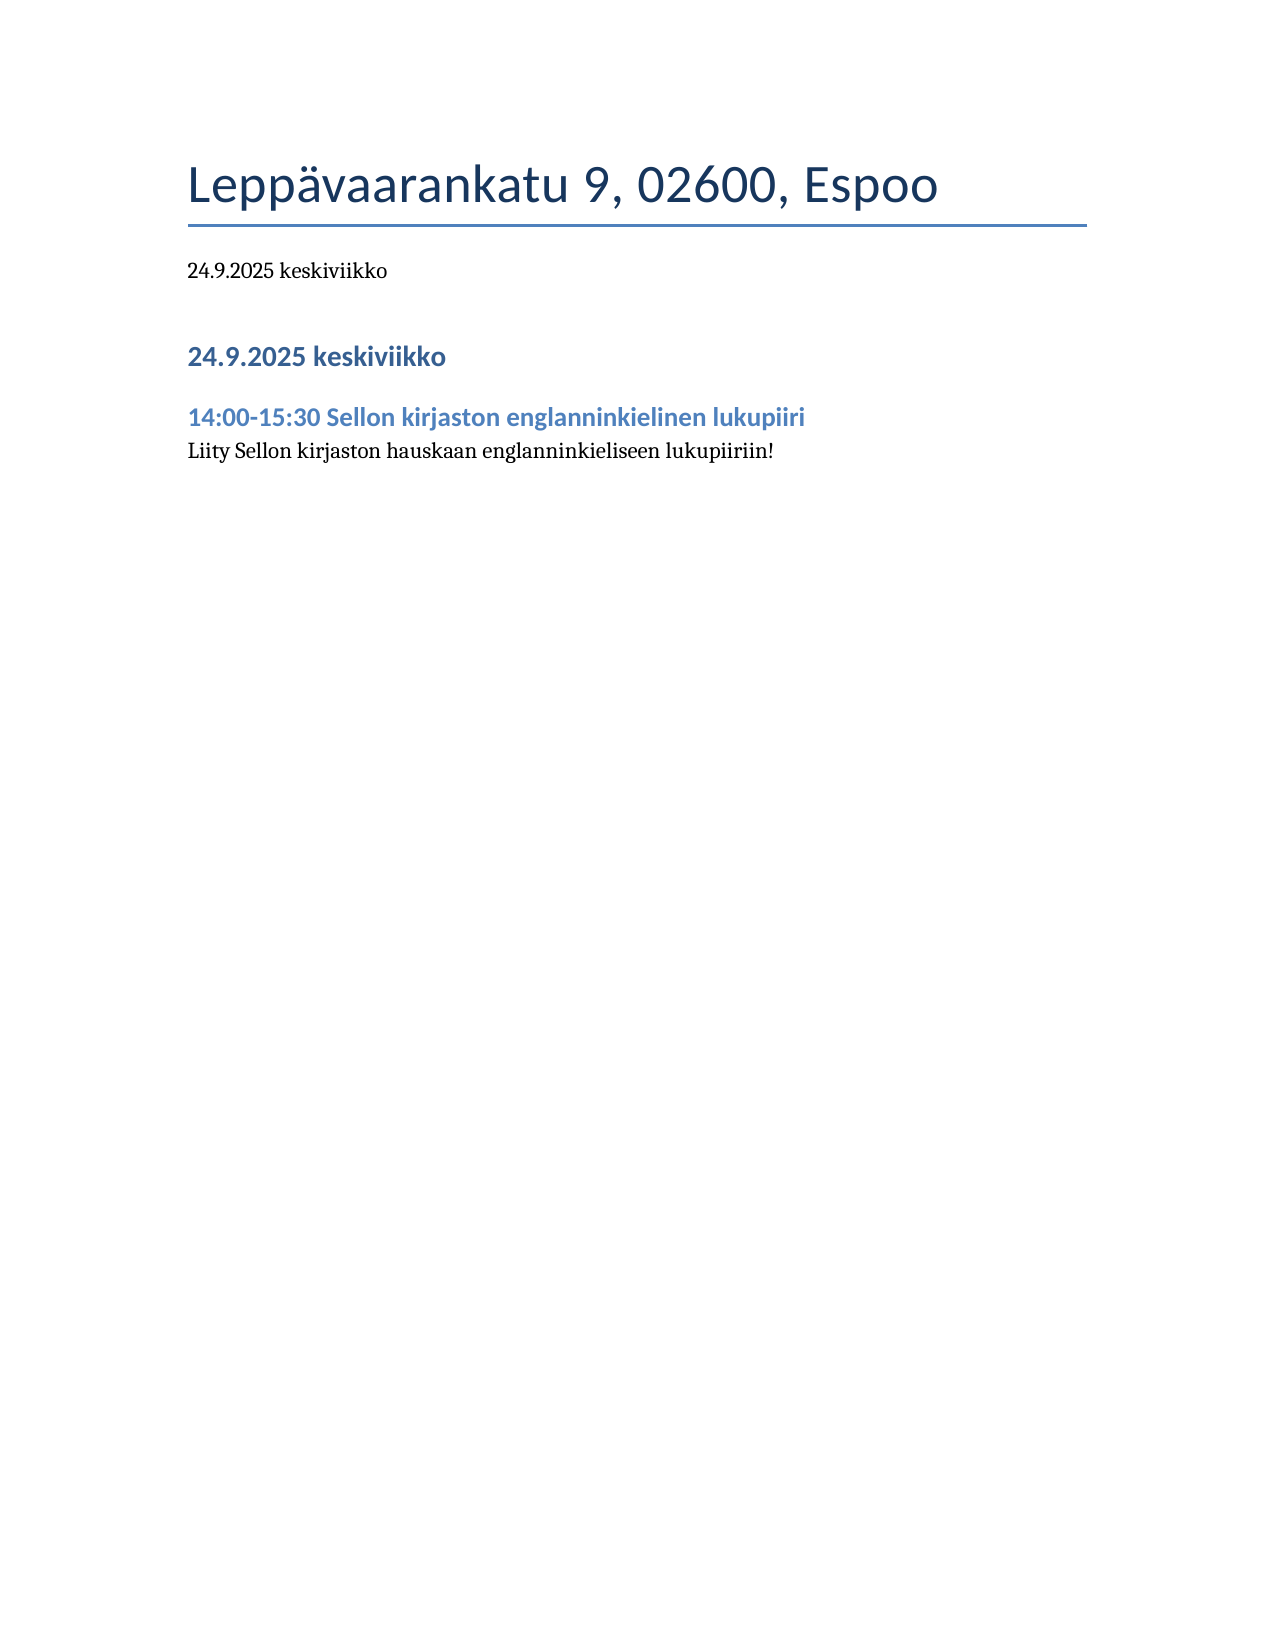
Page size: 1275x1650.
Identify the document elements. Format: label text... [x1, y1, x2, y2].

text 24.9.2025 keskiviikko [187, 258, 1087, 284]
subtitle 14:00-15:30 Sellon kirjaston englanninkielinen lukupiiri [187, 400, 1087, 433]
subtitle 24.9.2025 keskiviikko [187, 338, 1087, 374]
title Leppävaarankatu 9, 02600, Espoo [187, 150, 1087, 227]
text Liity Sellon kirjaston hauskaan englanninkieliseen lukupiiriin! [187, 438, 1087, 464]
